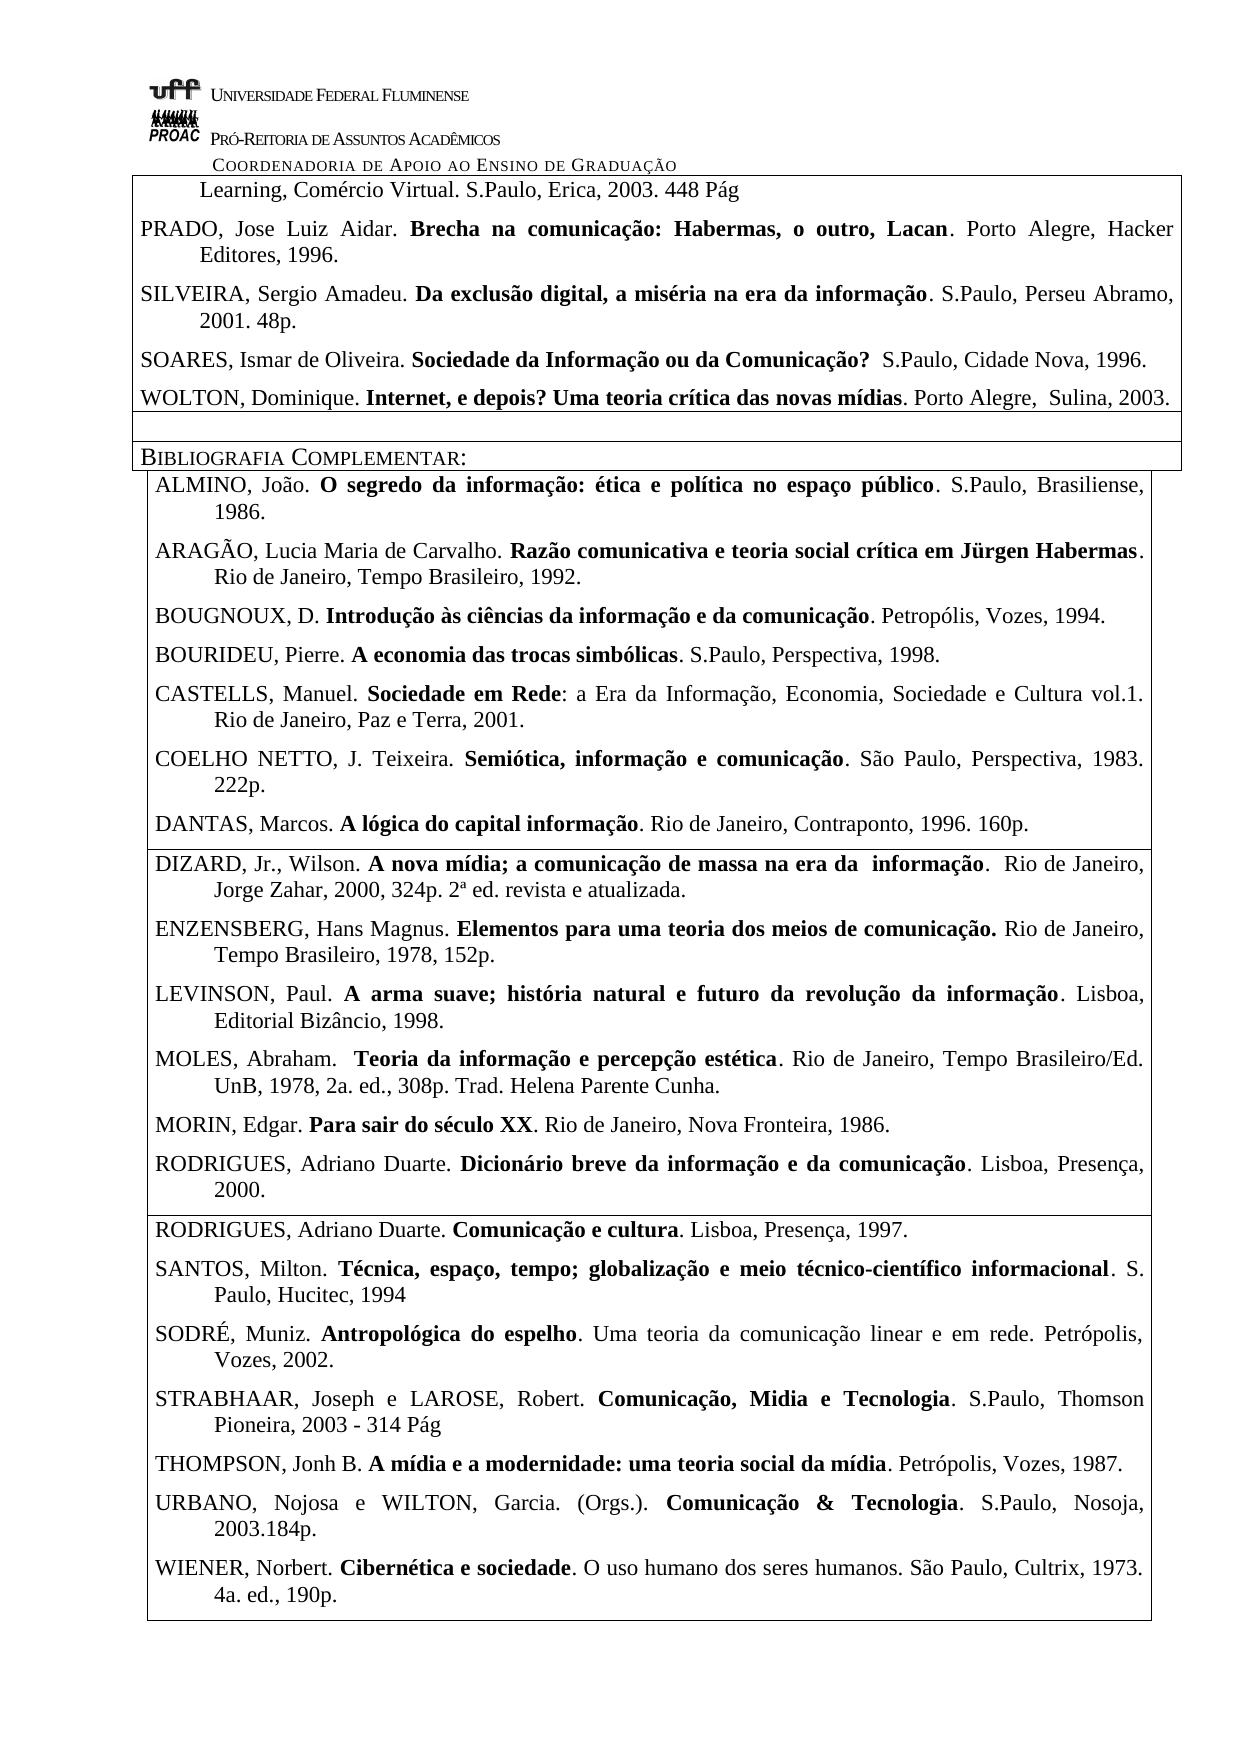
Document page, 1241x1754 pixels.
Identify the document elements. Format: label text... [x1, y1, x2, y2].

table_cell DIZARD, Jr., Wilson. A nova mídia; a comunicação de massa na era da informação. Rio de Janeiro, Jorge Zahar, 2000, 324p. 2ª ed. revista e atualizada. ENZENSBERG, Hans Magnus. Elementos para uma teoria dos meios de comunicação. Rio de Janeiro, Tempo Brasileiro, 1978, 152p. levinson, Paul. A arma suave; história natural e futuro da revolução da informação. Lisboa, Editorial Bizâncio, 1998. MOLES, Abraham. Teoria da informação e percepção estética. Rio de Janeiro, Tempo Brasileiro/Ed. UnB, 1978, 2a. ed., 308p. Trad. Helena Parente Cunha. morin, Edgar. Para sair do século XX. Rio de Janeiro, Nova Fronteira, 1986. RODRIGUES, Adriano Duarte. Dicionário breve da informação e da comunicação. Lisboa, Presença, 2000. [148, 850, 1151, 1215]
table_cell Bibliografia Complementar: [133, 442, 1181, 470]
picture [147, 108, 200, 142]
picture [147, 77, 202, 102]
table_cell [133, 412, 1181, 441]
table_cell RODRIGUES, Adriano Duarte. Comunicação e cultura. Lisboa, Presença, 1997. SANTOS, Milton. Técnica, espaço, tempo; globalização e meio técnico-científico informacional. S. Paulo, Hucitec, 1994 SODRÉ, Muniz. Antropológica do espelho. Uma teoria da comunicação linear e em rede. Petrópolis, Vozes, 2002. Strabhaar, Joseph e Larose, Robert. Comunicação, Midia e Tecnologia. S.Paulo, Thomson Pioneira, 2003 - 314 Pág thompson, Jonh B. A mídia e a modernidade: uma teoria social da mídia. Petrópolis, Vozes, 1987. URBANO, Nojosa e WILTON, Garcia. (Orgs.). Comunicação & Tecnologia. S.Paulo, Nosoja, 2003.184p. WIENER, Norbert. Cibernética e sociedade. O uso humano dos seres humanos. São Paulo, Cultrix, 1973. 4a. ed., 190p. [148, 1216, 1151, 1619]
table_cell almino, João. O segredo da informação: ética e política no espaço público. S.Paulo, Brasiliense, 1986. aragão, Lucia Maria de Carvalho. Razão comunicativa e teoria social crítica em Jürgen Habermas. Rio de Janeiro, Tempo Brasileiro, 1992. bougnoux, D. Introdução às ciências da informação e da comunicação. Petropólis, Vozes, 1994. bourideu, Pierre. A economia das trocas simbólicas. S.Paulo, Perspectiva, 1998. CASTELLS, Manuel. Sociedade em Rede: a Era da Informação, Economia, Sociedade e Cultura vol.1. Rio de Janeiro, Paz e Terra, 2001. Coelho NETTO, J. Teixeira. Semiótica, informação e comunicação. São Paulo, Perspectiva, 1983. 222p. dantas, Marcos. A lógica do capital informação. Rio de Janeiro, Contraponto, 1996. 160p. [148, 471, 1151, 849]
